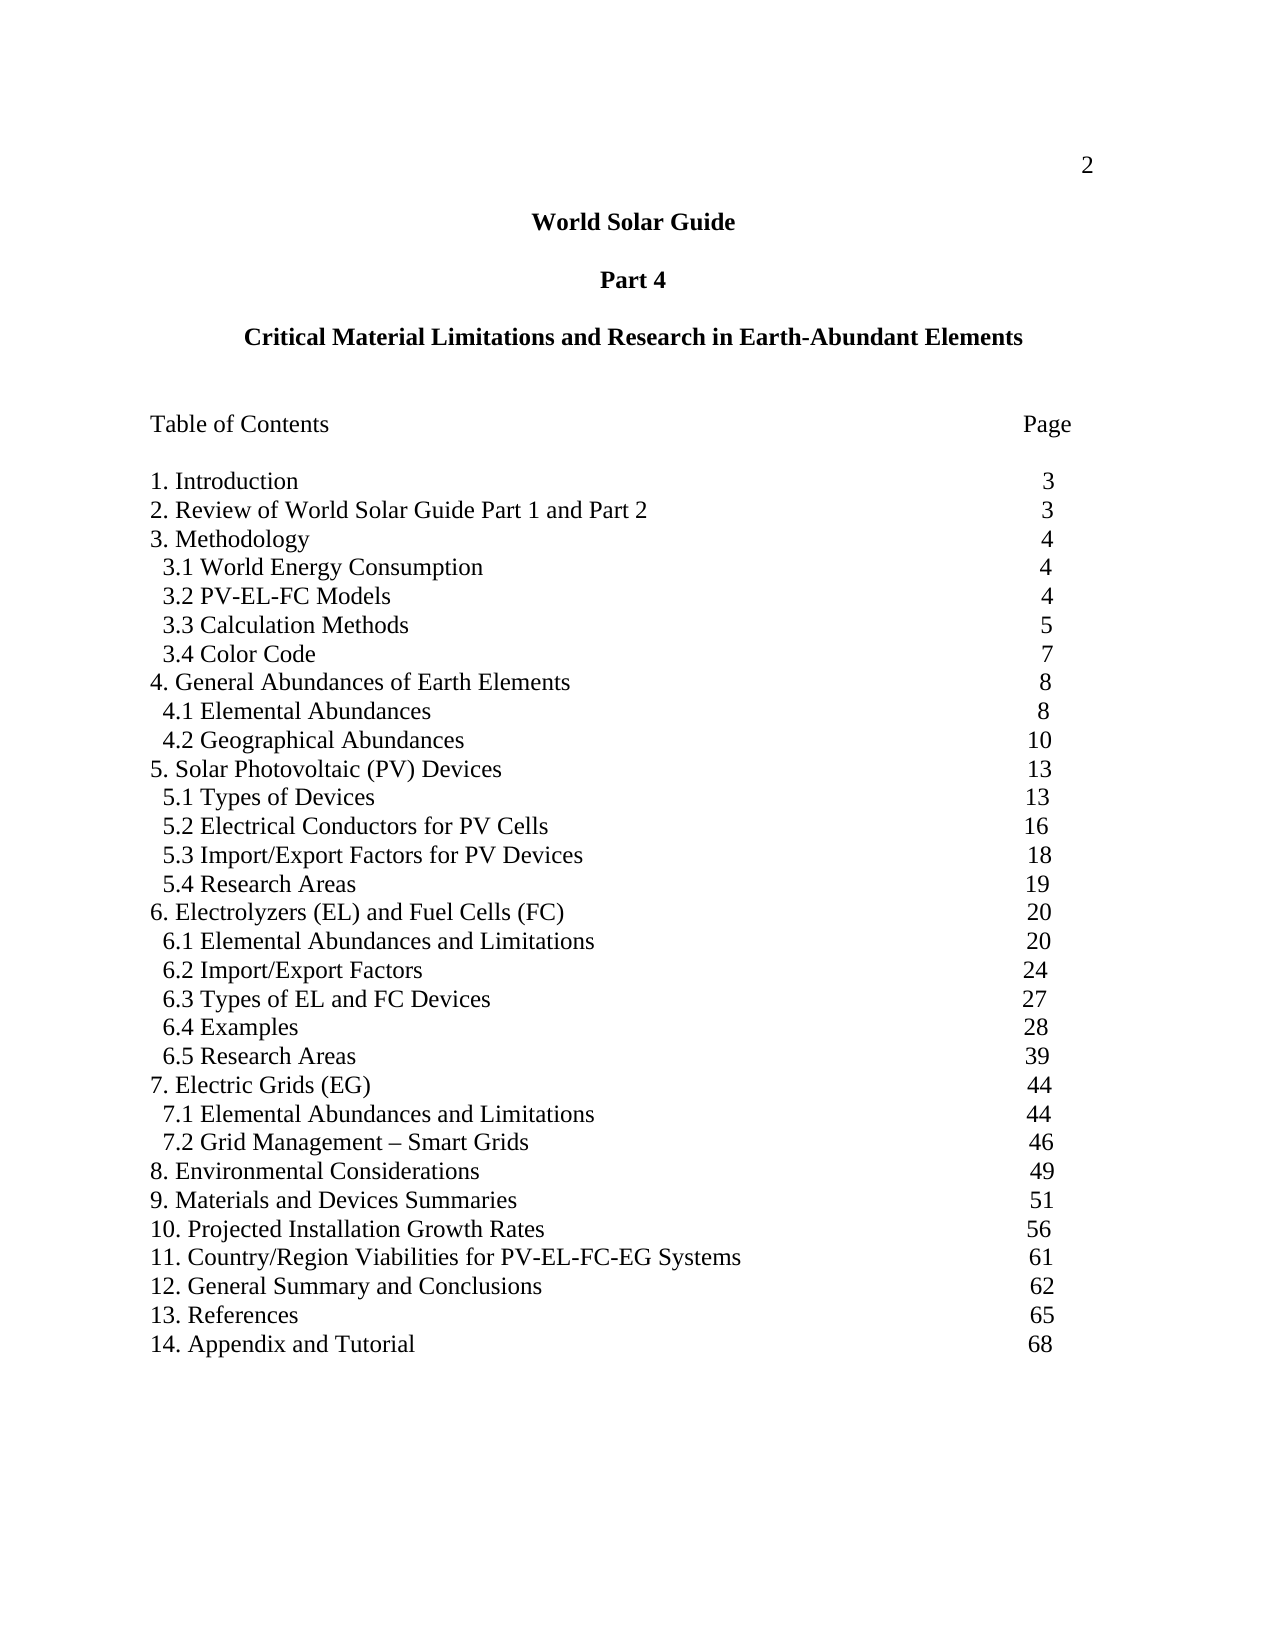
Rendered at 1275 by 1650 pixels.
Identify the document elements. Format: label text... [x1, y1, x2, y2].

text 3.3 Calculation Methods 5 [150, 610, 1125, 639]
text 6.1 Elemental Abundances and Limitations 20 [150, 926, 1125, 955]
text 4.2 Geographical Abundances 10 [150, 725, 1125, 754]
text 2 [150, 150, 1125, 179]
text 3. Methodology 4 [150, 524, 1125, 552]
text 8. Environmental Considerations 49 [150, 1156, 1125, 1185]
text 4. General Abundances of Earth Elements 8 [150, 667, 1125, 696]
text 5.3 Import/Export Factors for PV Devices 18 [150, 840, 1125, 869]
text 6.5 Research Areas 39 [150, 1041, 1125, 1070]
text 1. Introduction 3 [150, 466, 1125, 495]
text World Solar Guide [150, 207, 1125, 236]
text 2. Review of World Solar Guide Part 1 and Part 2 3 [150, 495, 1125, 524]
text Part 4 [150, 265, 1125, 294]
text 4.1 Elemental Abundances 8 [150, 696, 1125, 725]
text 3.2 PV-EL-FC Models 4 [150, 581, 1125, 610]
text Table of Contents Page [150, 409, 1125, 437]
text 3.1 World Energy Consumption 4 [150, 552, 1125, 581]
text 5. Solar Photovoltaic (PV) Devices 13 [150, 754, 1125, 782]
text 14. Appendix and Tutorial 68 [150, 1329, 1125, 1357]
text 7.1 Elemental Abundances and Limitations 44 [150, 1099, 1125, 1127]
text 6.4 Examples 28 [150, 1012, 1125, 1041]
text 5.2 Electrical Conductors for PV Cells 16 [150, 811, 1125, 840]
text 6.2 Import/Export Factors 24 [150, 955, 1125, 984]
text 7.2 Grid Management – Smart Grids 46 [150, 1127, 1125, 1156]
text 3.4 Color Code 7 [150, 639, 1125, 667]
text 11. Country/Region Viabilities for PV-EL-FC-EG Systems 61 [150, 1242, 1125, 1271]
text 5.1 Types of Devices 13 [150, 782, 1125, 811]
text 13. References 65 [150, 1300, 1125, 1329]
text 6. Electrolyzers (EL) and Fuel Cells (FC) 20 [150, 897, 1125, 926]
text Critical Material Limitations and Research in Earth-Abundant Elements [150, 322, 1125, 351]
text 5.4 Research Areas 19 [150, 869, 1125, 897]
text 12. General Summary and Conclusions 62 [150, 1271, 1125, 1300]
text 10. Projected Installation Growth Rates 56 [150, 1214, 1125, 1242]
text 6.3 Types of EL and FC Devices 27 [150, 984, 1125, 1012]
text 9. Materials and Devices Summaries 51 [150, 1185, 1125, 1214]
text 7. Electric Grids (EG) 44 [150, 1070, 1125, 1099]
